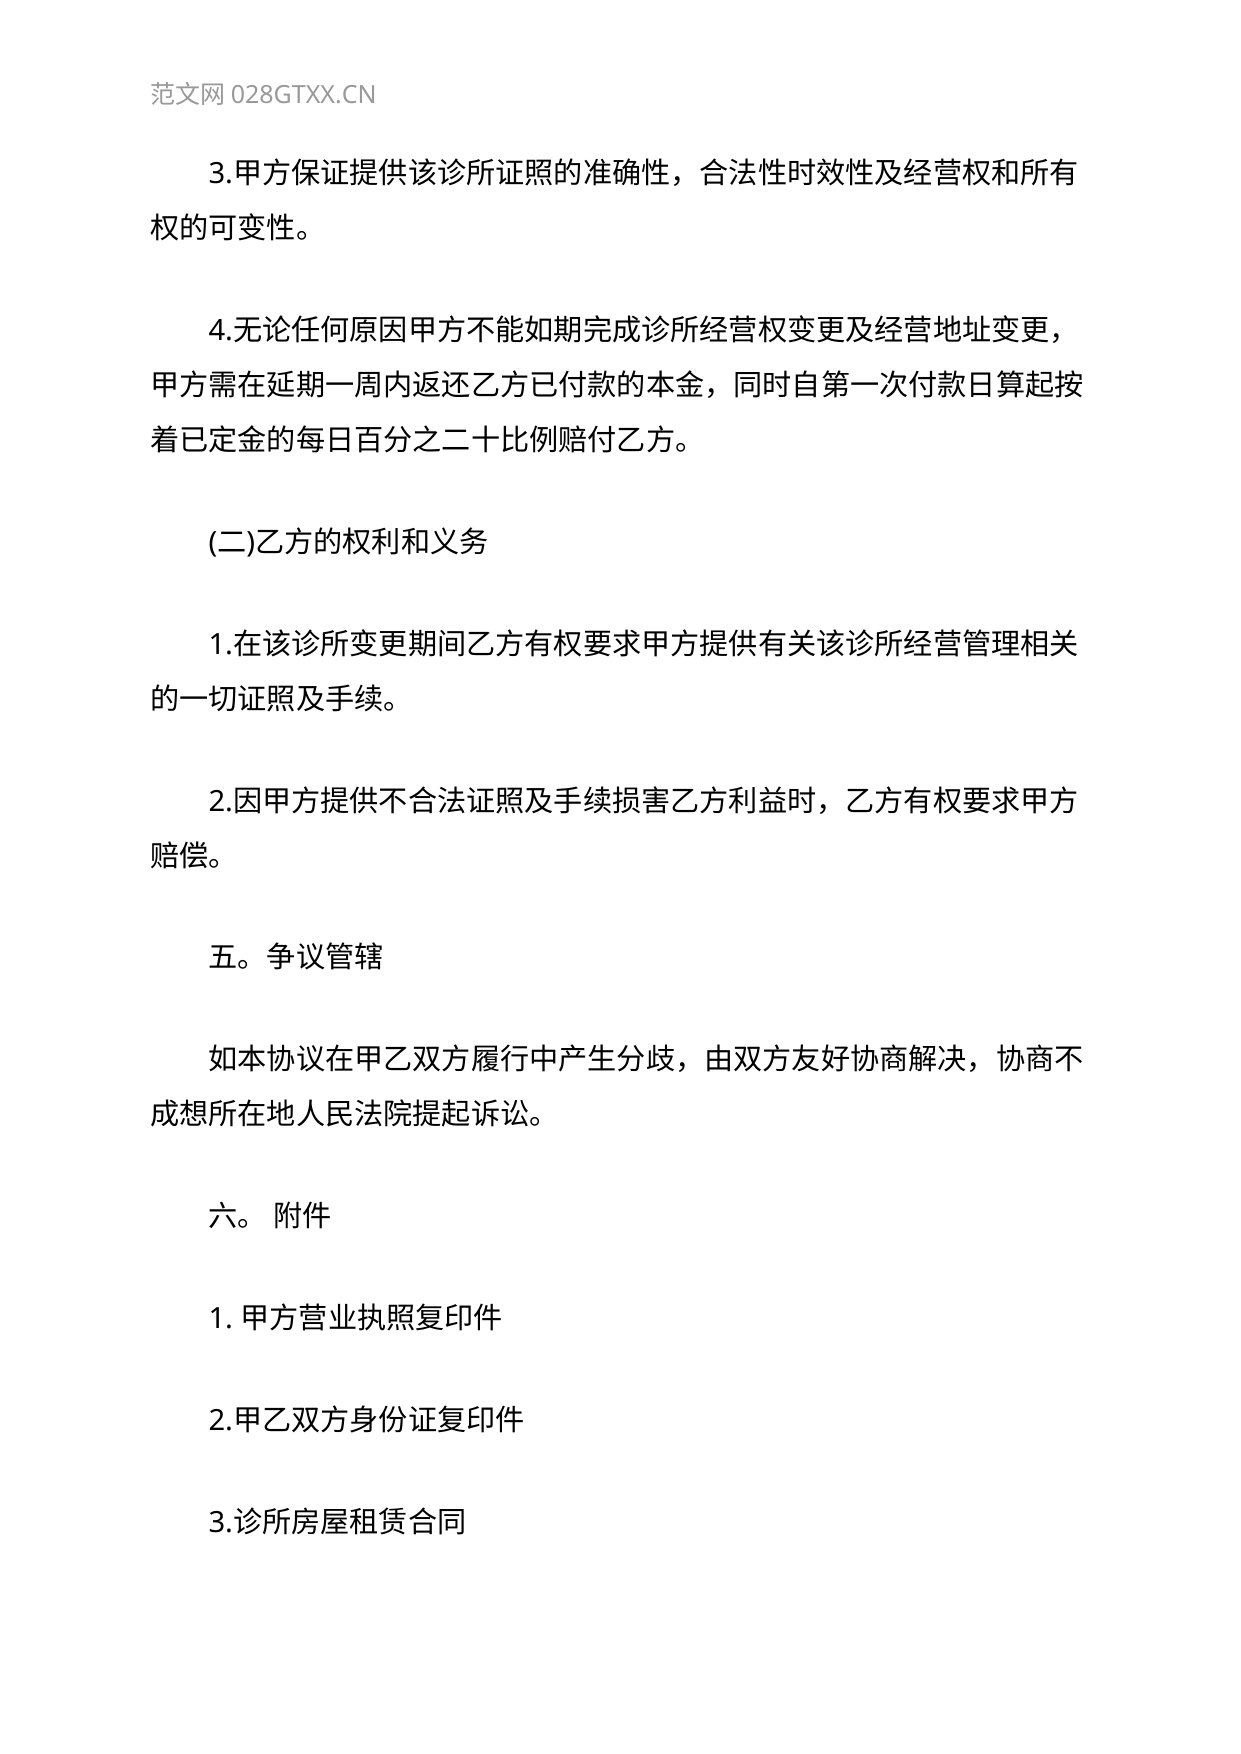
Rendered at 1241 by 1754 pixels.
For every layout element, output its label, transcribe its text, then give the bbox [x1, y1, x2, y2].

text 3.诊所房屋租赁合同 [150, 1498, 1090, 1541]
text 2.甲乙双方身份证复印件 [150, 1396, 1090, 1438]
text 1. 甲方营业执照复印件 [150, 1294, 1090, 1337]
text 1.在该诊所变更期间乙方有权要求甲方提供有关该诊所经营管理相关的一切证照及手续。 [150, 620, 1090, 718]
text 六。 附件 [150, 1192, 1090, 1235]
text 2.因甲方提供不合法证照及手续损害乙方利益时，乙方有权要求甲方赔偿。 [150, 777, 1090, 874]
text 如本协议在甲乙双方履行中产生分歧，由双方友好协商解决，协商不成想所在地人民法院提起诉讼。 [150, 1036, 1090, 1133]
text 4.无论任何原因甲方不能如期完成诊所经营权变更及经营地址变更，甲方需在延期一周内返还乙方已付款的本金，同时自第一次付款日算起按着已定金的每日百分之二十比例赔付乙方。 [150, 307, 1090, 459]
text 3.甲方保证提供该诊所证照的准确性，合法性时效性及经营权和所有权的可变性。 [150, 150, 1090, 247]
text (二)乙方的权利和义务 [150, 518, 1090, 561]
text 五。争议管辖 [150, 934, 1090, 976]
